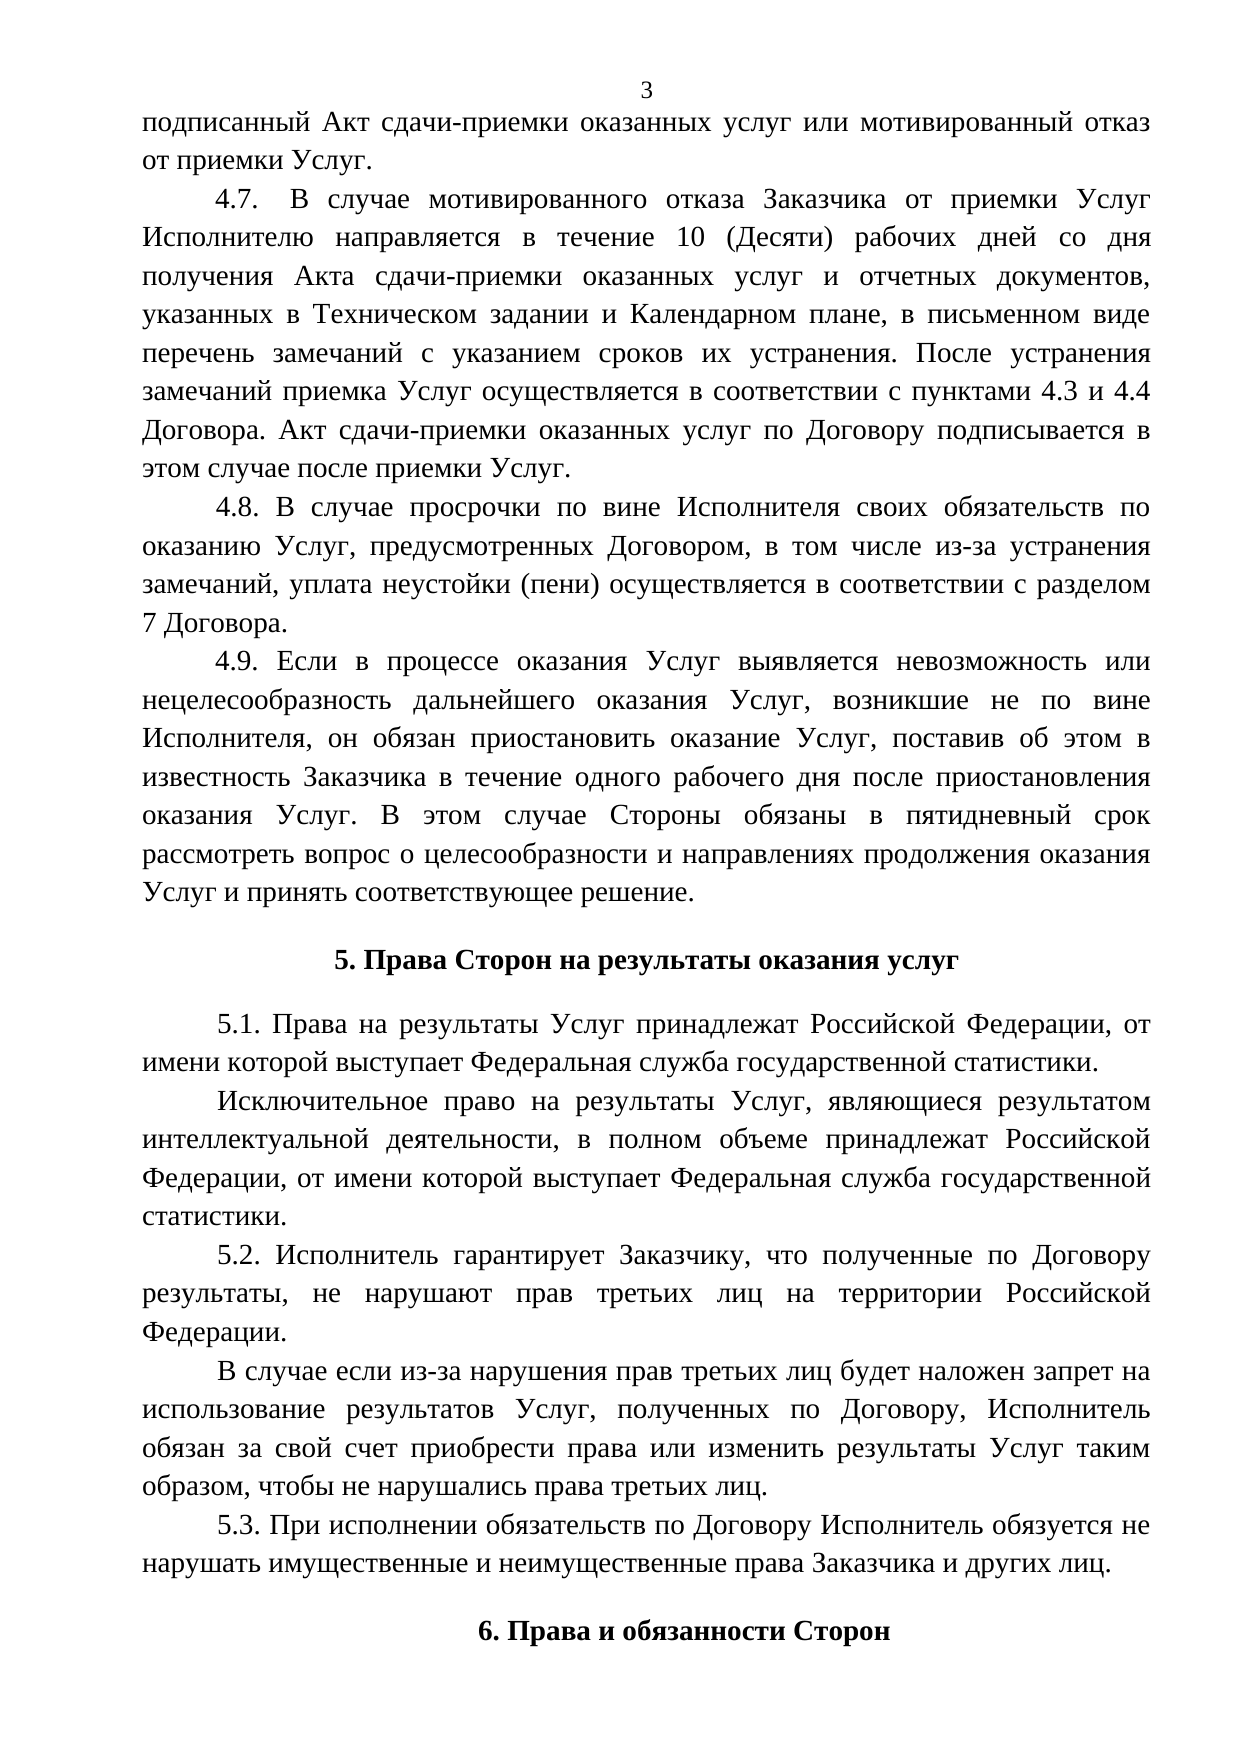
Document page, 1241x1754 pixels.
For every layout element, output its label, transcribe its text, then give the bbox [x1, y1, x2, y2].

text В случае если из-за нарушения прав третьих лиц будет наложен запрет на использование результатов Услуг, полученных по Договору, Исполнитель обязан за свой счет приобрести права или изменить результаты Услуг таким образом, чтобы не нарушались права третьих лиц. [142, 1353, 1152, 1502]
text 5.3. При исполнении обязательств по Договору Исполнитель обязуется не нарушать имущественные и неимущественные права Заказчика и других лиц. [142, 1507, 1152, 1579]
text Исключительное право на результаты Услуг, являющиеся результатом интеллектуальной деятельности, в полном объеме принадлежат Российской Федерации, от имени которой выступает Федеральная служба государственной статистики. [142, 1083, 1152, 1232]
text 4.9. Если в процессе оказания Услуг выявляется невозможность или нецелесообразность дальнейшего оказания Услуг, возникшие не по вине Исполнителя, он обязан приостановить оказание Услуг, поставив об этом в известность Заказчика в течение одного рабочего дня после приостановления оказания Услуг. В этом случае Стороны обязаны в пятидневный срок рассмотреть вопрос о целесообразности и направлениях продолжения оказания Услуг и принять соответствующее решение. [142, 643, 1152, 908]
text 4.8. В случае просрочки по вине Исполнителя своих обязательств по оказанию Услуг, предусмотренных Договором, в том числе из-за устранения замечаний, уплата неустойки (пени) осуществляется в соответствии с разделом 7 Договора. [142, 489, 1152, 638]
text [142, 104, 1152, 176]
text 5. Права Сторон на результаты оказания услуг [142, 942, 1152, 976]
text 5.2. Исполнитель гарантирует Заказчику, что полученные по Договору результаты, не нарушают прав третьих лиц на территории Российской Федерации. [142, 1237, 1152, 1348]
text 6. Права и обязанности Сторон [142, 1613, 1152, 1647]
text 5.1. Права на результаты Услуг принадлежат Российской Федерации, от имени которой выступает Федеральная служба государственной статистики. [142, 1006, 1152, 1078]
text 4.7. В случае мотивированного отказа Заказчика от приемки Услуг Исполнителю направляется в течение 10 (Десяти) рабочих дней со дня получения Акта сдачи-приемки оказанных услуг и отчетных документов, указанных в Техническом задании и Календарном плане, в письменном виде перечень замечаний с указанием сроков их устранения. После устранения замечаний приемка Услуг осуществляется в соответствии с пунктами 4.3 и 4.4 Договора. Акт сдачи-приемки оказанных услуг по Договору подписывается в этом случае после приемки Услуг. [142, 181, 1152, 484]
